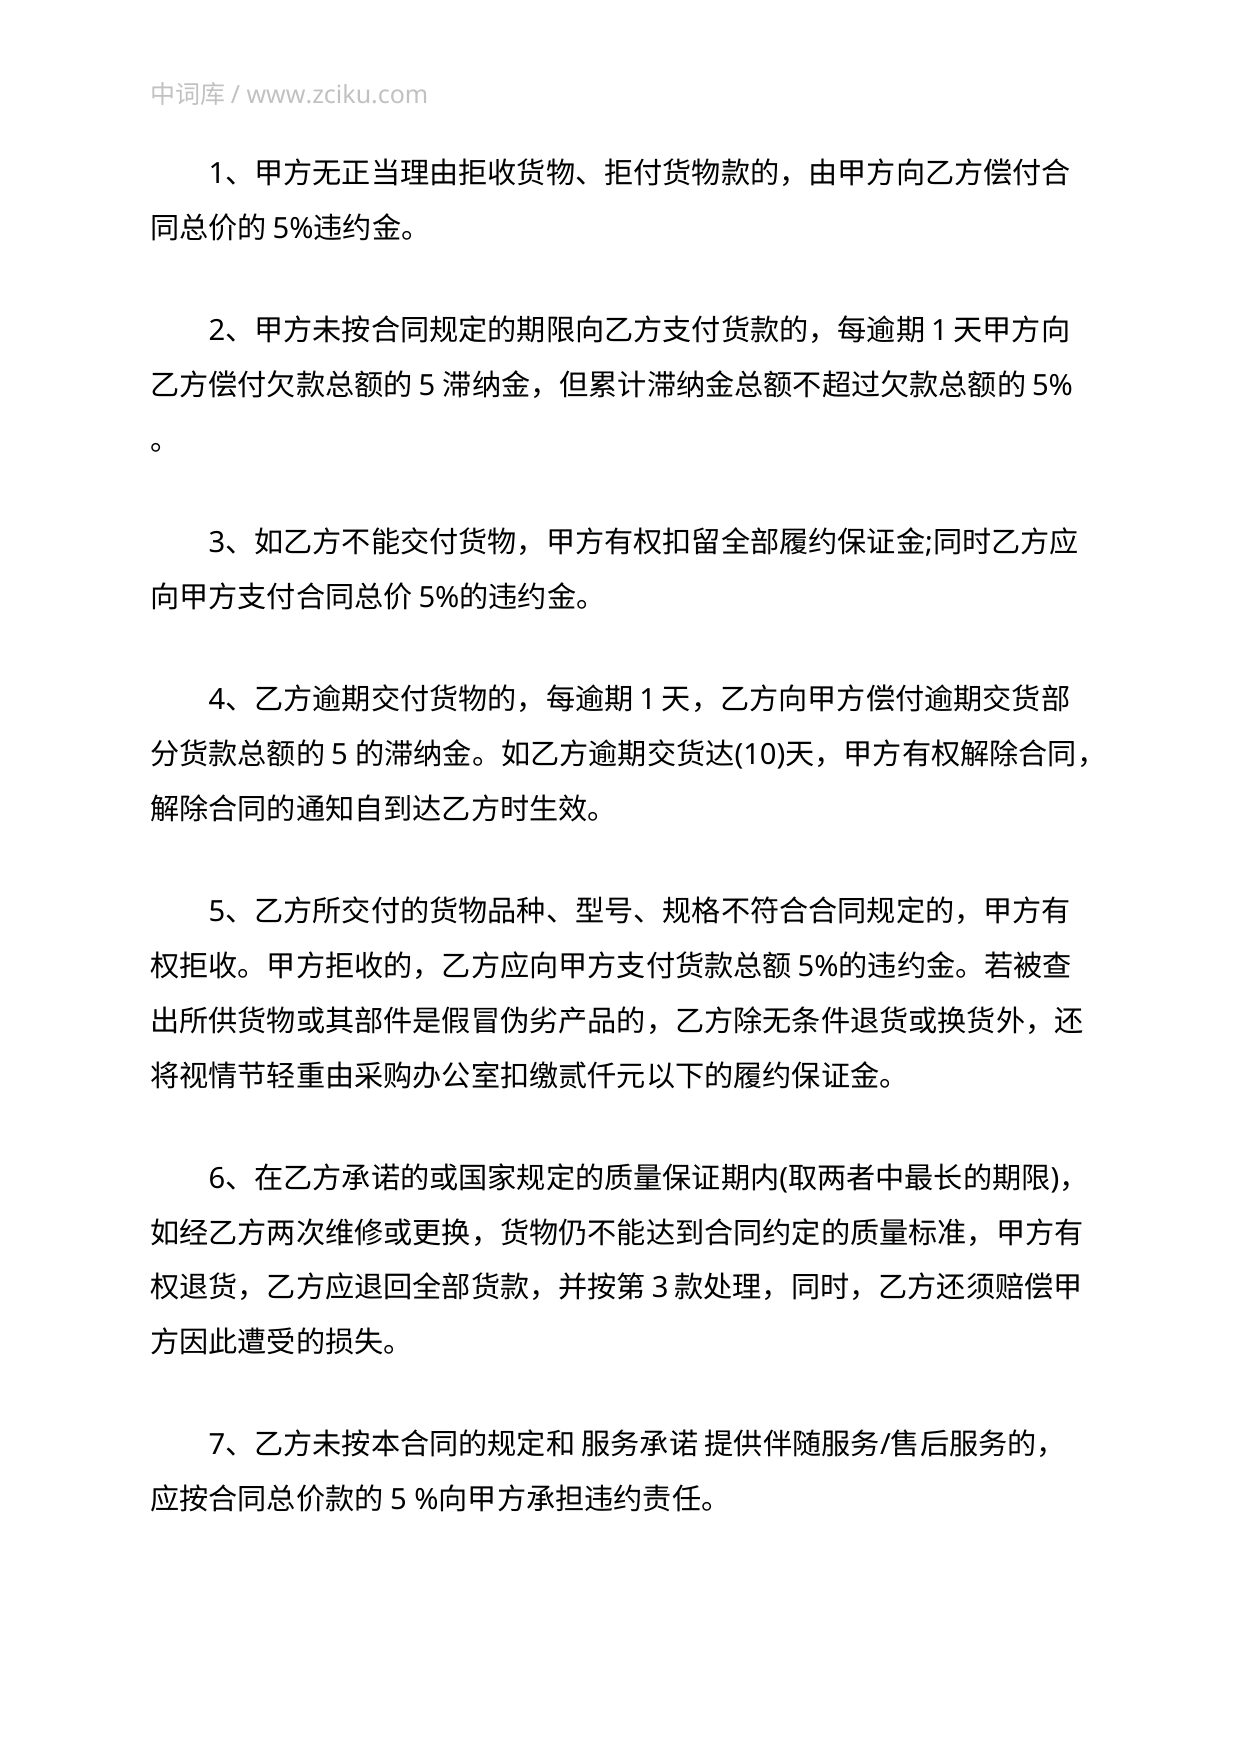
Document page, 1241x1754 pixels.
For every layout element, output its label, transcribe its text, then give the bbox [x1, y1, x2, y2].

text 4、乙方逾期交付货物的，每逾期1天，乙方向甲方偿付逾期交货部分货款总额的5 的滞纳金。如乙方逾期交货达(10)天，甲方有权解除合同，解除合同的通知自到达乙方时生效。 [150, 676, 1090, 828]
text 7、乙方未按本合同的规定和 服务承诺 提供伴随服务/售后服务的，应按合同总价款的 5 %向甲方承担违约责任。 [150, 1421, 1090, 1518]
text 2、甲方未按合同规定的期限向乙方支付货款的，每逾期1天甲方向乙方偿付欠款总额的5 滞纳金，但累计滞纳金总额不超过欠款总额的5% 。 [150, 307, 1090, 459]
text 3、如乙方不能交付货物，甲方有权扣留全部履约保证金;同时乙方应向甲方支付合同总价5%的违约金。 [150, 519, 1090, 616]
text 6、在乙方承诺的或国家规定的质量保证期内(取两者中最长的期限)，如经乙方两次维修或更换，货物仍不能达到合同约定的质量标准，甲方有权退货，乙方应退回全部货款，并按第3款处理，同时，乙方还须赔偿甲方因此遭受的损失。 [150, 1154, 1090, 1361]
text 1、甲方无正当理由拒收货物、拒付货物款的，由甲方向乙方偿付合同总价的5%违约金。 [150, 150, 1090, 247]
text 5、乙方所交付的货物品种、型号、规格不符合合同规定的，甲方有权拒收。甲方拒收的，乙方应向甲方支付货款总额5%的违约金。若被查出所供货物或其部件是假冒伪劣产品的，乙方除无条件退货或换货外，还将视情节轻重由采购办公室扣缴贰仟元以下的履约保证金。 [150, 887, 1090, 1095]
